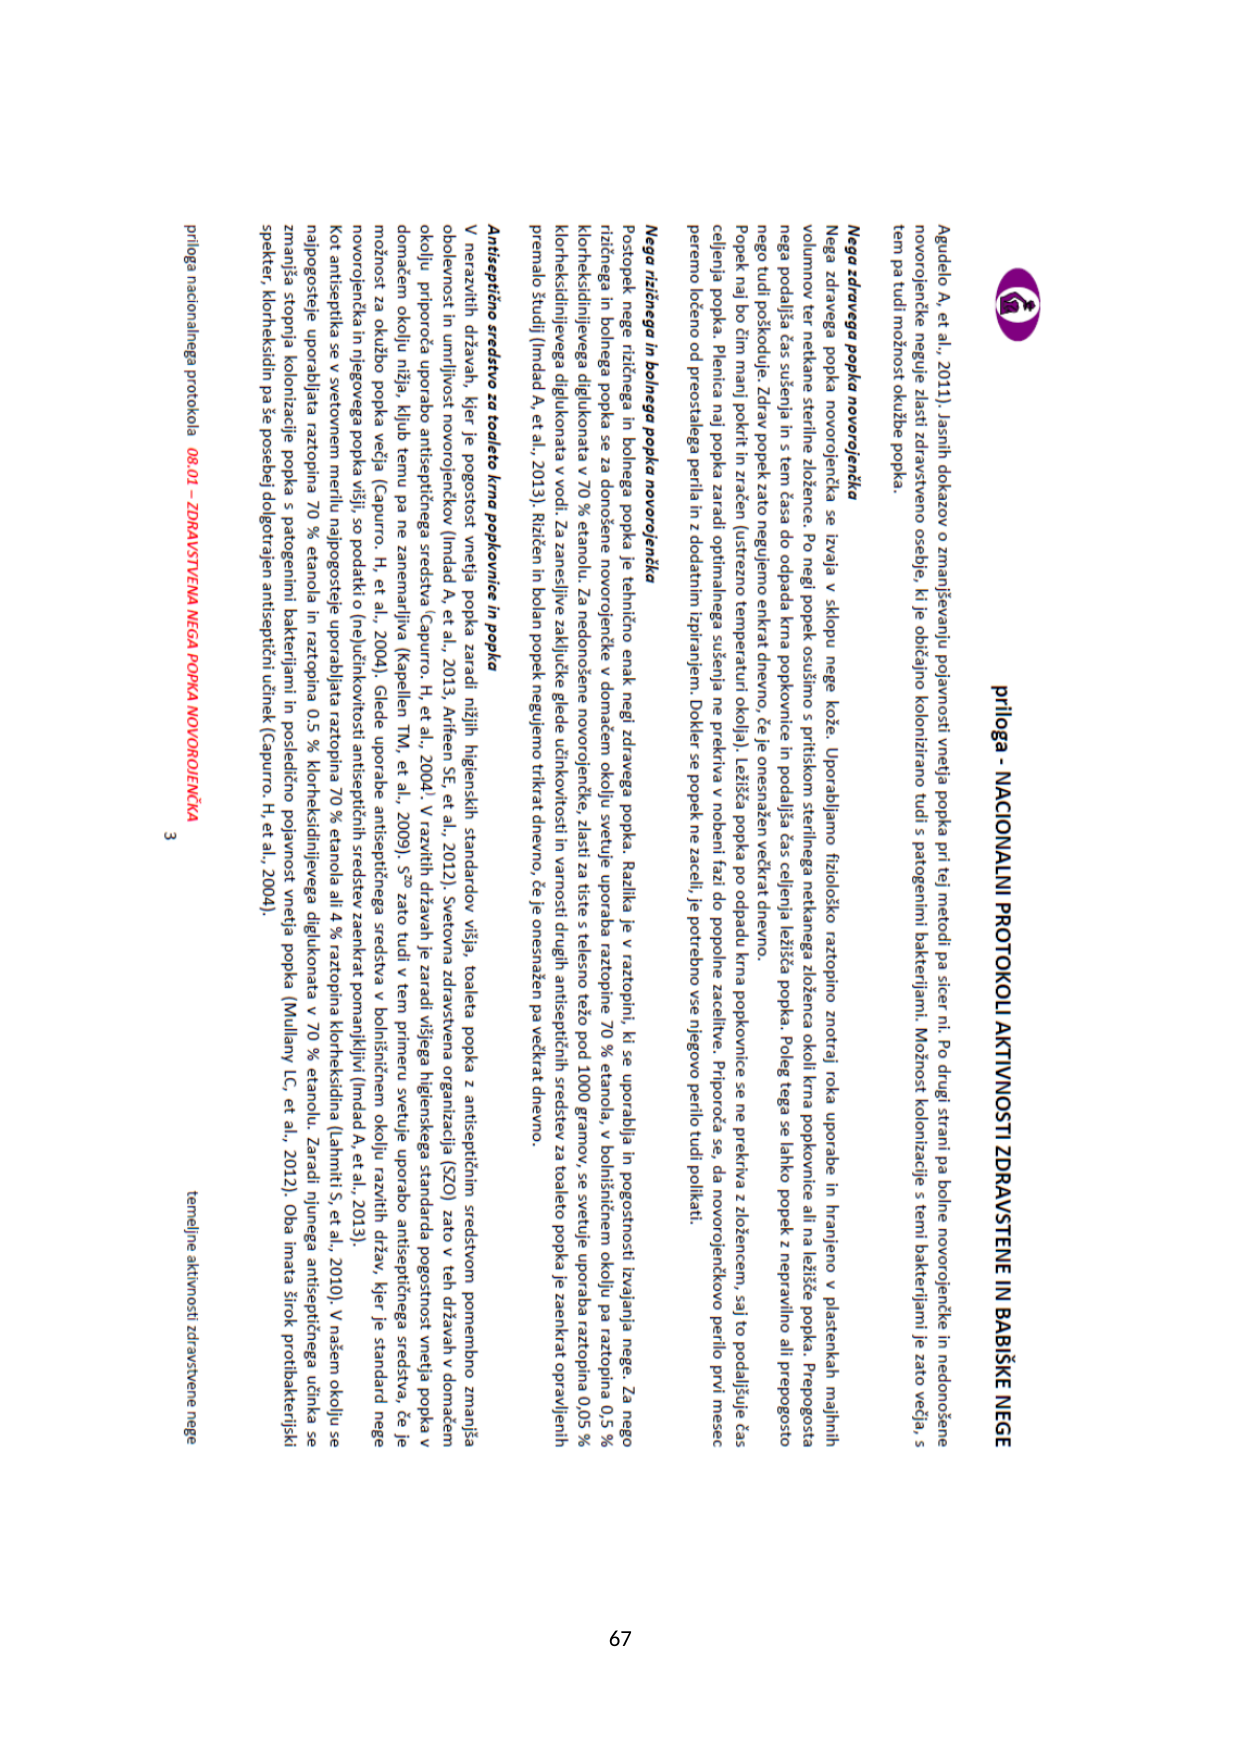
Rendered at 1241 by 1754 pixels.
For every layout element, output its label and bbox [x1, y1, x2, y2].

picture [149, 203, 1073, 1476]
